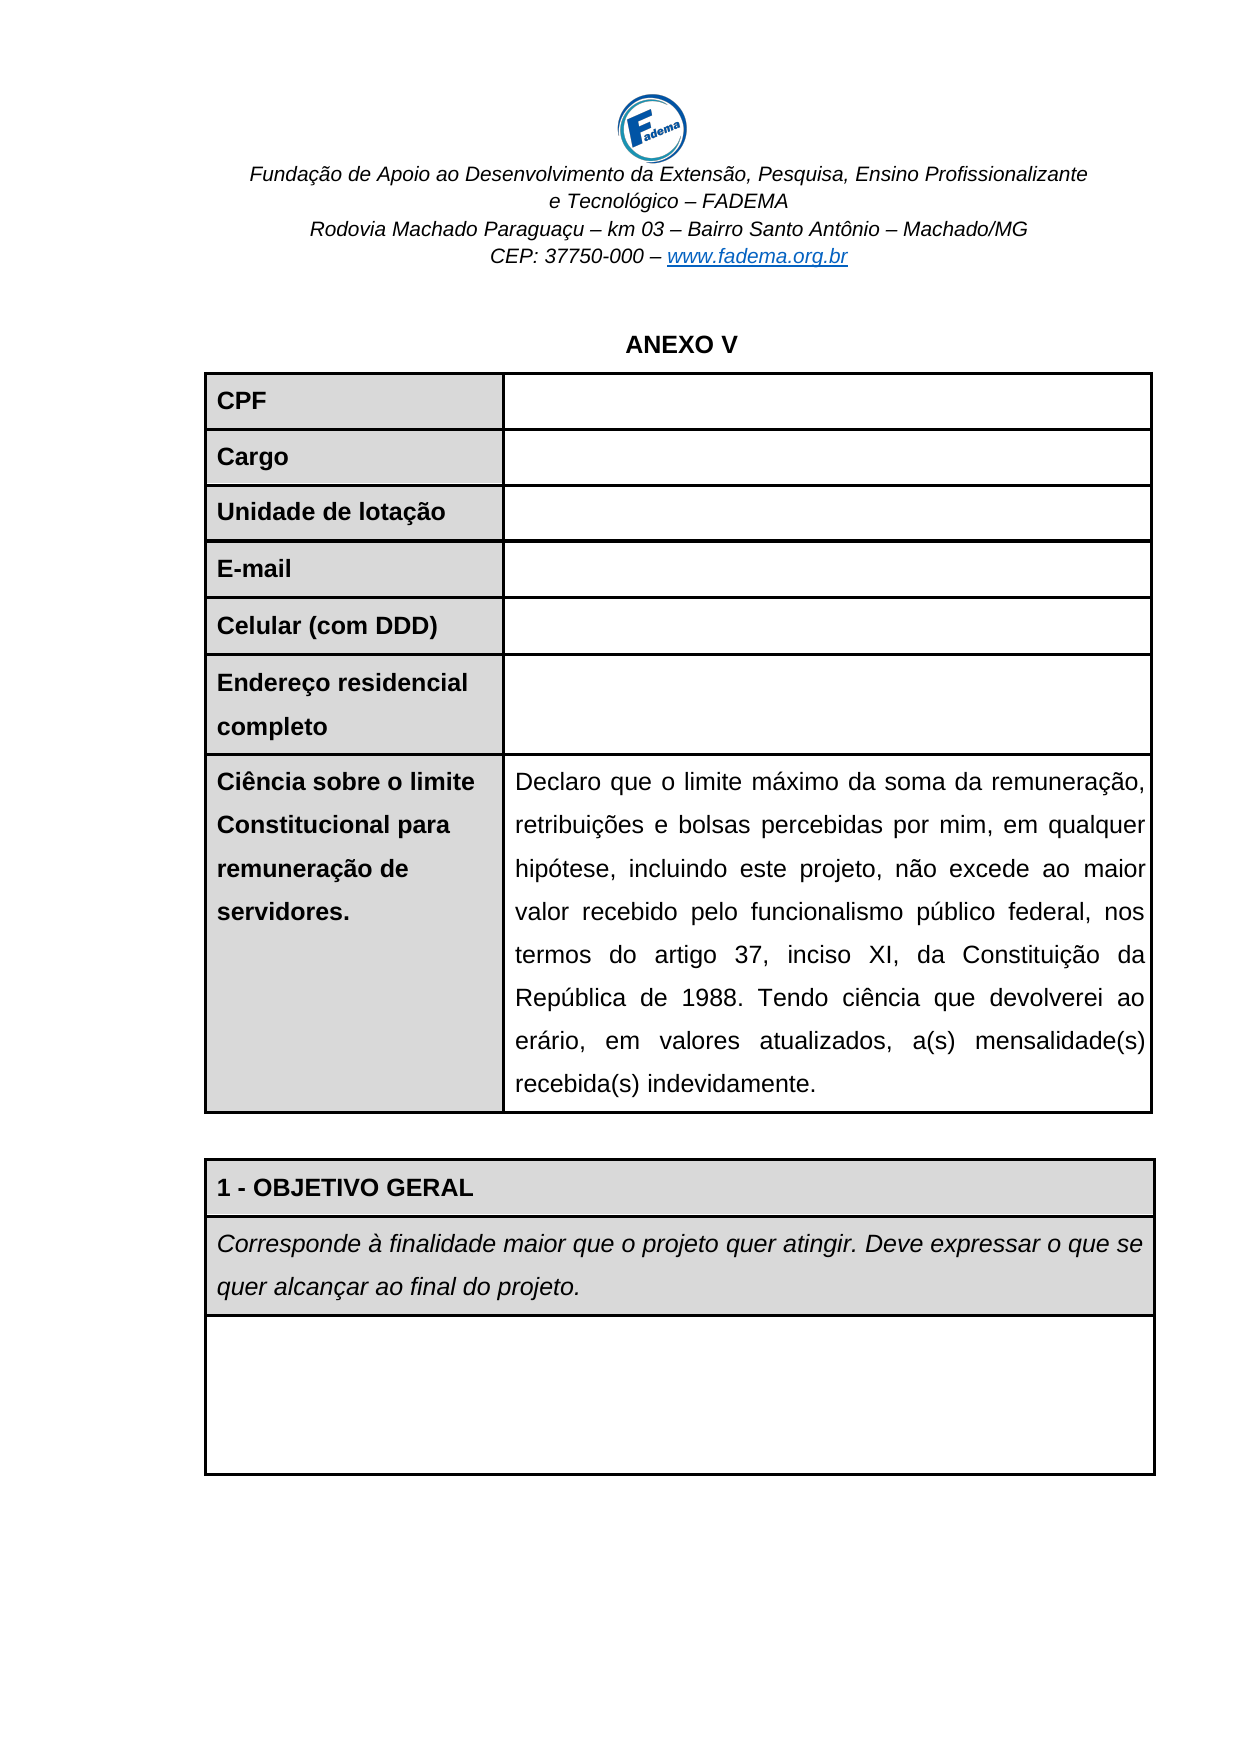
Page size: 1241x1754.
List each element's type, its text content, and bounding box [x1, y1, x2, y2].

table_cell [505, 487, 1150, 539]
table_cell Cargo [207, 431, 502, 483]
table_cell [505, 431, 1150, 483]
table_cell Declaro que o limite máximo da soma da remuneração, retribuições e bolsas percebidas por mim, em qualquer hipótese, incluindo este projeto, não excede ao maior valor recebido pelo funcionalismo público federal, nos termos do artigo 37, inciso XI, da Constituição da República de 1988. Tendo ciência que devolverei ao erário, em valores atualizados, a(s) mensalidade(s) recebida(s) indevidamente. [505, 756, 1150, 1111]
table_cell [207, 1317, 1153, 1473]
table_cell [505, 375, 1150, 428]
picture [598, 171, 604, 179]
picture [598, 76, 701, 179]
picture [616, 171, 622, 179]
picture [679, 171, 685, 179]
table_cell Endereço residencial completo [207, 656, 502, 753]
table_header 1 - OBJETIVO GERAL [207, 1161, 1153, 1214]
table_cell Unidade de lotação [207, 487, 502, 539]
table_cell Corresponde à finalidade maior que o projeto quer atingir. Deve expressar o que se quer alcançar ao final do projeto. [207, 1218, 1153, 1314]
table_cell Celular (com DDD) [207, 599, 502, 653]
table_cell [505, 543, 1150, 596]
table_cell E-mail [207, 543, 502, 596]
table_cell [505, 599, 1150, 653]
table_cell CPF [207, 375, 502, 428]
table_cell Ciência sobre o limite Constitucional para remuneração de servidores. [207, 756, 502, 1111]
table_cell [505, 656, 1150, 753]
